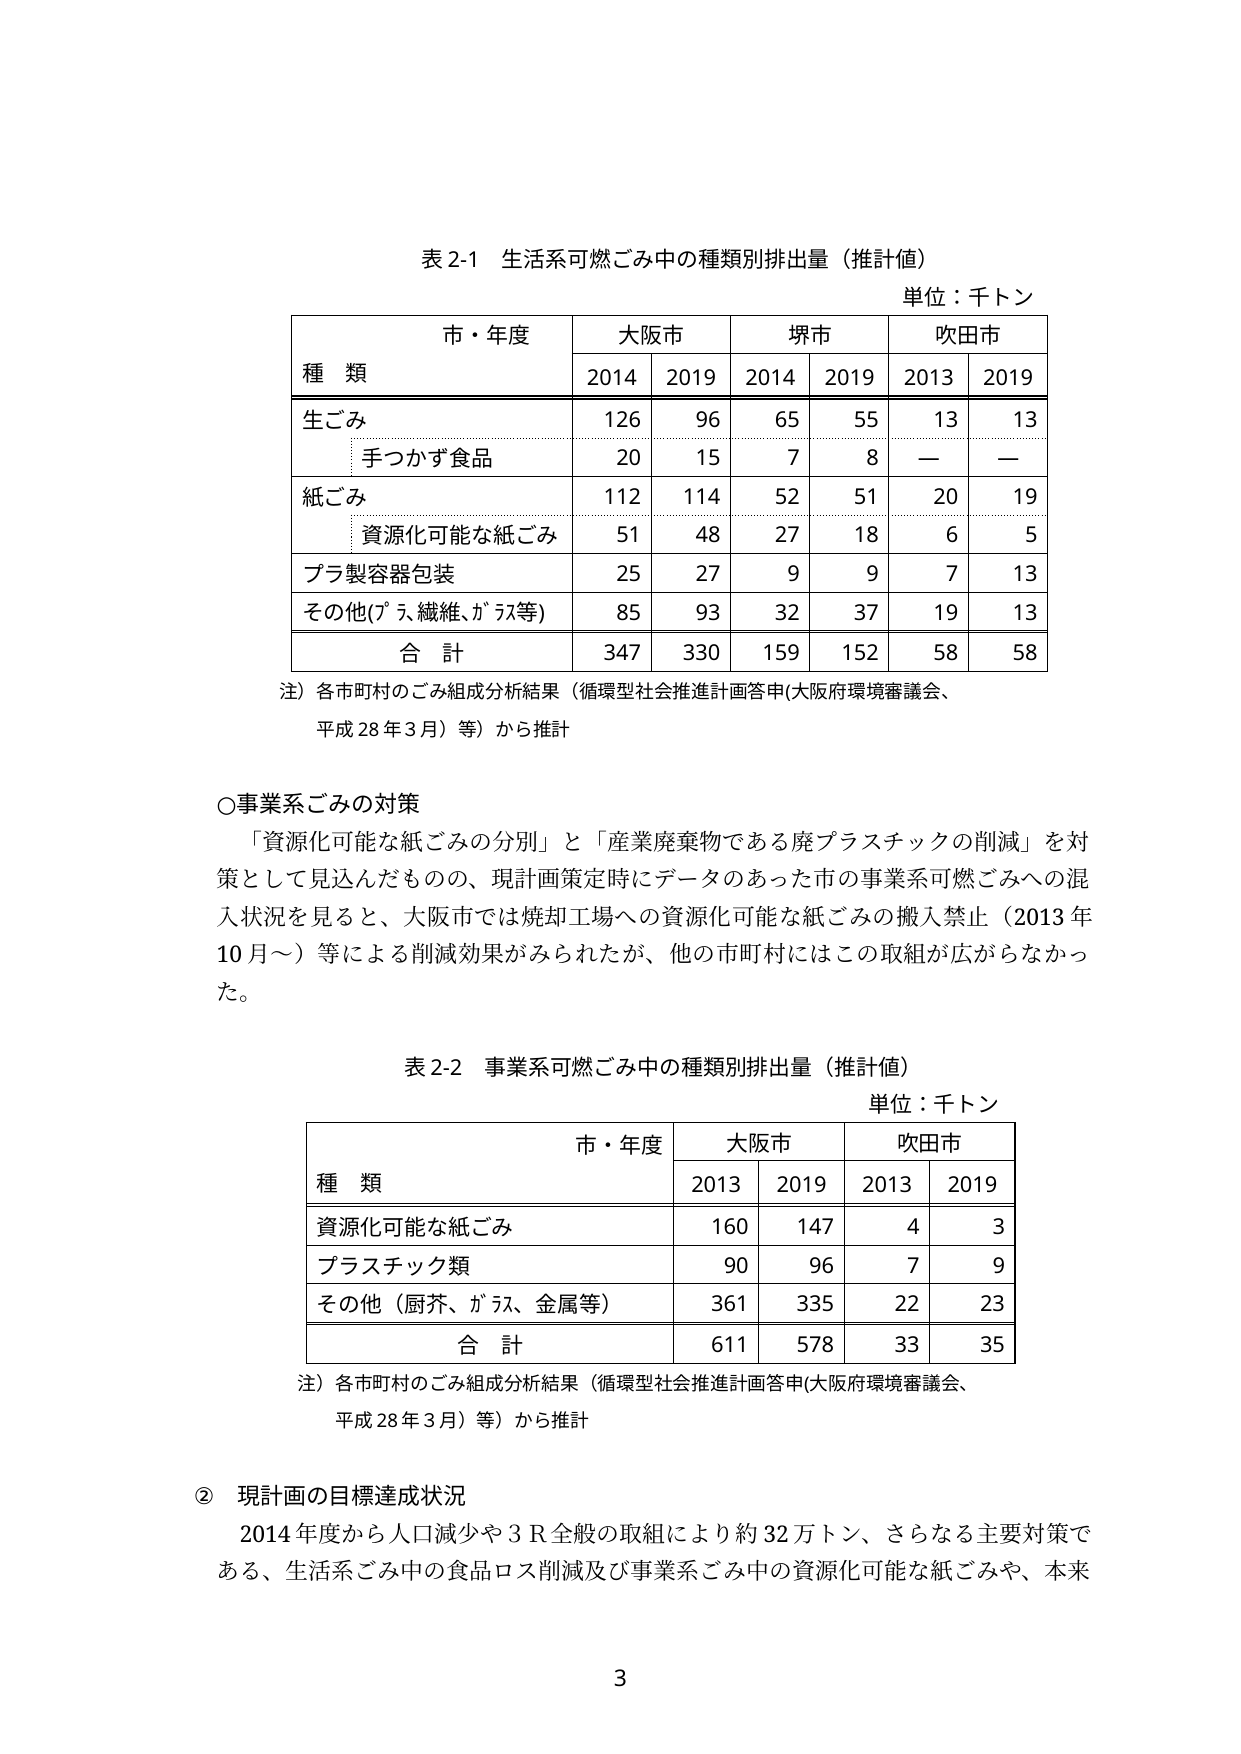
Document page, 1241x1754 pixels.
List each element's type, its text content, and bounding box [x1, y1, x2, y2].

table_cell 330 [652, 633, 730, 671]
table_cell 2019 [759, 1161, 844, 1202]
table_cell 23 [930, 1284, 1014, 1322]
table_cell 2014 [573, 354, 651, 395]
table_cell 27 [652, 554, 730, 592]
table_cell 7 [889, 554, 968, 592]
table_cell 9 [930, 1246, 1014, 1283]
table_cell 紙ごみ [292, 477, 572, 514]
table_cell 2019 [652, 354, 730, 395]
text 平成28年３月）等）から推計 [148, 1401, 1092, 1438]
text 平成28年３月）等）から推計 [148, 709, 1092, 747]
table_header 大阪市 [573, 316, 730, 353]
table_cell 15 [652, 438, 730, 476]
table_cell 2019 [810, 354, 888, 395]
table_cell 7 [731, 438, 809, 476]
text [216, 1513, 1092, 1588]
table_cell 58 [889, 633, 968, 671]
table_cell 147 [759, 1207, 844, 1245]
table_cell 32 [731, 593, 809, 630]
table_cell 611 [674, 1325, 758, 1362]
text 注）各市町村のごみ組成分析結果（循環型社会推進計画答申(大阪府環境審議会、 [148, 1363, 1092, 1401]
table_header 堺市 [731, 316, 888, 353]
table_cell 生ごみ [292, 400, 572, 437]
table_cell 3 [930, 1207, 1014, 1245]
table_cell 13 [969, 593, 1047, 630]
table_cell ― [969, 438, 1047, 476]
table_cell 13 [969, 400, 1047, 437]
table_cell 52 [731, 477, 809, 514]
table_cell 35 [930, 1325, 1014, 1362]
table_cell 資源化可能な紙ごみ [307, 1207, 673, 1245]
table_cell 37 [810, 593, 888, 630]
table_cell 13 [969, 554, 1047, 592]
table_cell 2019 [969, 354, 1047, 395]
text 単位：千トン [228, 1084, 1092, 1122]
table_cell 8 [810, 438, 888, 476]
table_cell プラ製容器包装 [292, 554, 572, 592]
table_cell 361 [674, 1284, 758, 1322]
table_cell 手つかず食品 [351, 438, 572, 476]
text ② 現計画の目標達成状況 [148, 1476, 1092, 1513]
table_cell 2013 [889, 354, 968, 395]
table_cell 114 [652, 477, 730, 514]
table_cell 2013 [674, 1161, 758, 1202]
table_cell 126 [573, 400, 651, 437]
table_cell ― [889, 438, 968, 476]
table_cell 2013 [845, 1161, 929, 1202]
table_cell 51 [573, 515, 651, 553]
table_cell 4 [845, 1207, 929, 1245]
text 「資源化可能な紙ごみの分別」と「産業廃棄物である廃プラスチックの削減」を対策として見込んだものの、現計画策定時にデータのあった市の事業系可燃ごみへの混入状況を見ると、大阪市では焼却工場への資源化可能な紙ごみの搬入禁止（2013年10月～）等による削減効果がみられたが、他の市町村にはこの取組が広がらなかった。 [216, 822, 1092, 1009]
text 注）各市町村のごみ組成分析結果（循環型社会推進計画答申(大阪府環境審議会、 [148, 672, 1092, 709]
table_cell 6 [889, 515, 968, 553]
table_cell 33 [845, 1325, 929, 1362]
table_cell 2014 [731, 354, 809, 395]
table_cell 9 [731, 554, 809, 592]
table_cell 2019 [930, 1161, 1014, 1202]
table_cell 335 [759, 1284, 844, 1322]
table_cell 96 [652, 400, 730, 437]
table_cell 19 [969, 477, 1047, 514]
table_cell 合 計 [292, 633, 572, 671]
table_header 市・年度 種 類 [307, 1123, 673, 1202]
table_cell 112 [573, 477, 651, 514]
table_cell 347 [573, 633, 651, 671]
table_cell その他(ﾌﾟﾗ､繊維､ｶﾞﾗｽ等) [292, 593, 572, 630]
table_cell 160 [674, 1207, 758, 1245]
table_cell 27 [731, 515, 809, 553]
table_header 市・年度 種 類 [292, 316, 572, 395]
table_cell 19 [889, 593, 968, 630]
table_cell 93 [652, 593, 730, 630]
table_cell 96 [759, 1246, 844, 1283]
table_cell 9 [810, 554, 888, 592]
table_header 吹田市 [845, 1123, 1014, 1160]
table_cell 48 [652, 515, 730, 553]
table_cell プラスチック類 [307, 1246, 673, 1283]
table_cell 65 [731, 400, 809, 437]
table_cell [292, 438, 351, 476]
table_cell 152 [810, 633, 888, 671]
table_header 大阪市 [674, 1123, 844, 1160]
text 表2-1 生活系可燃ごみ中の種類別排出量（推計値） [148, 239, 1092, 277]
table_cell その他（厨芥、ｶﾞﾗｽ、金属等） [307, 1284, 673, 1322]
table_cell 13 [889, 400, 968, 437]
table_cell 20 [573, 438, 651, 476]
table_cell 18 [810, 515, 888, 553]
table_cell 90 [674, 1246, 758, 1283]
table_cell 51 [810, 477, 888, 514]
table_header 吹田市 [889, 316, 1047, 353]
table_cell 22 [845, 1284, 929, 1322]
table_cell 5 [969, 515, 1047, 553]
table_cell 58 [969, 633, 1047, 671]
table_cell [292, 515, 351, 553]
table_cell 合 計 [307, 1325, 673, 1362]
table_cell 7 [845, 1246, 929, 1283]
table_cell 85 [573, 593, 651, 630]
table_cell 55 [810, 400, 888, 437]
text 表2-2 事業系可燃ごみ中の種類別排出量（推計値） [251, 1047, 1092, 1084]
table_cell 資源化可能な紙ごみ [351, 515, 572, 553]
table_cell 159 [731, 633, 809, 671]
table_cell 25 [573, 554, 651, 592]
text 単位：千トン [148, 277, 1092, 314]
text ○事業系ごみの対策 [148, 784, 1092, 822]
table_cell 20 [889, 477, 968, 514]
table_cell 578 [759, 1325, 844, 1362]
